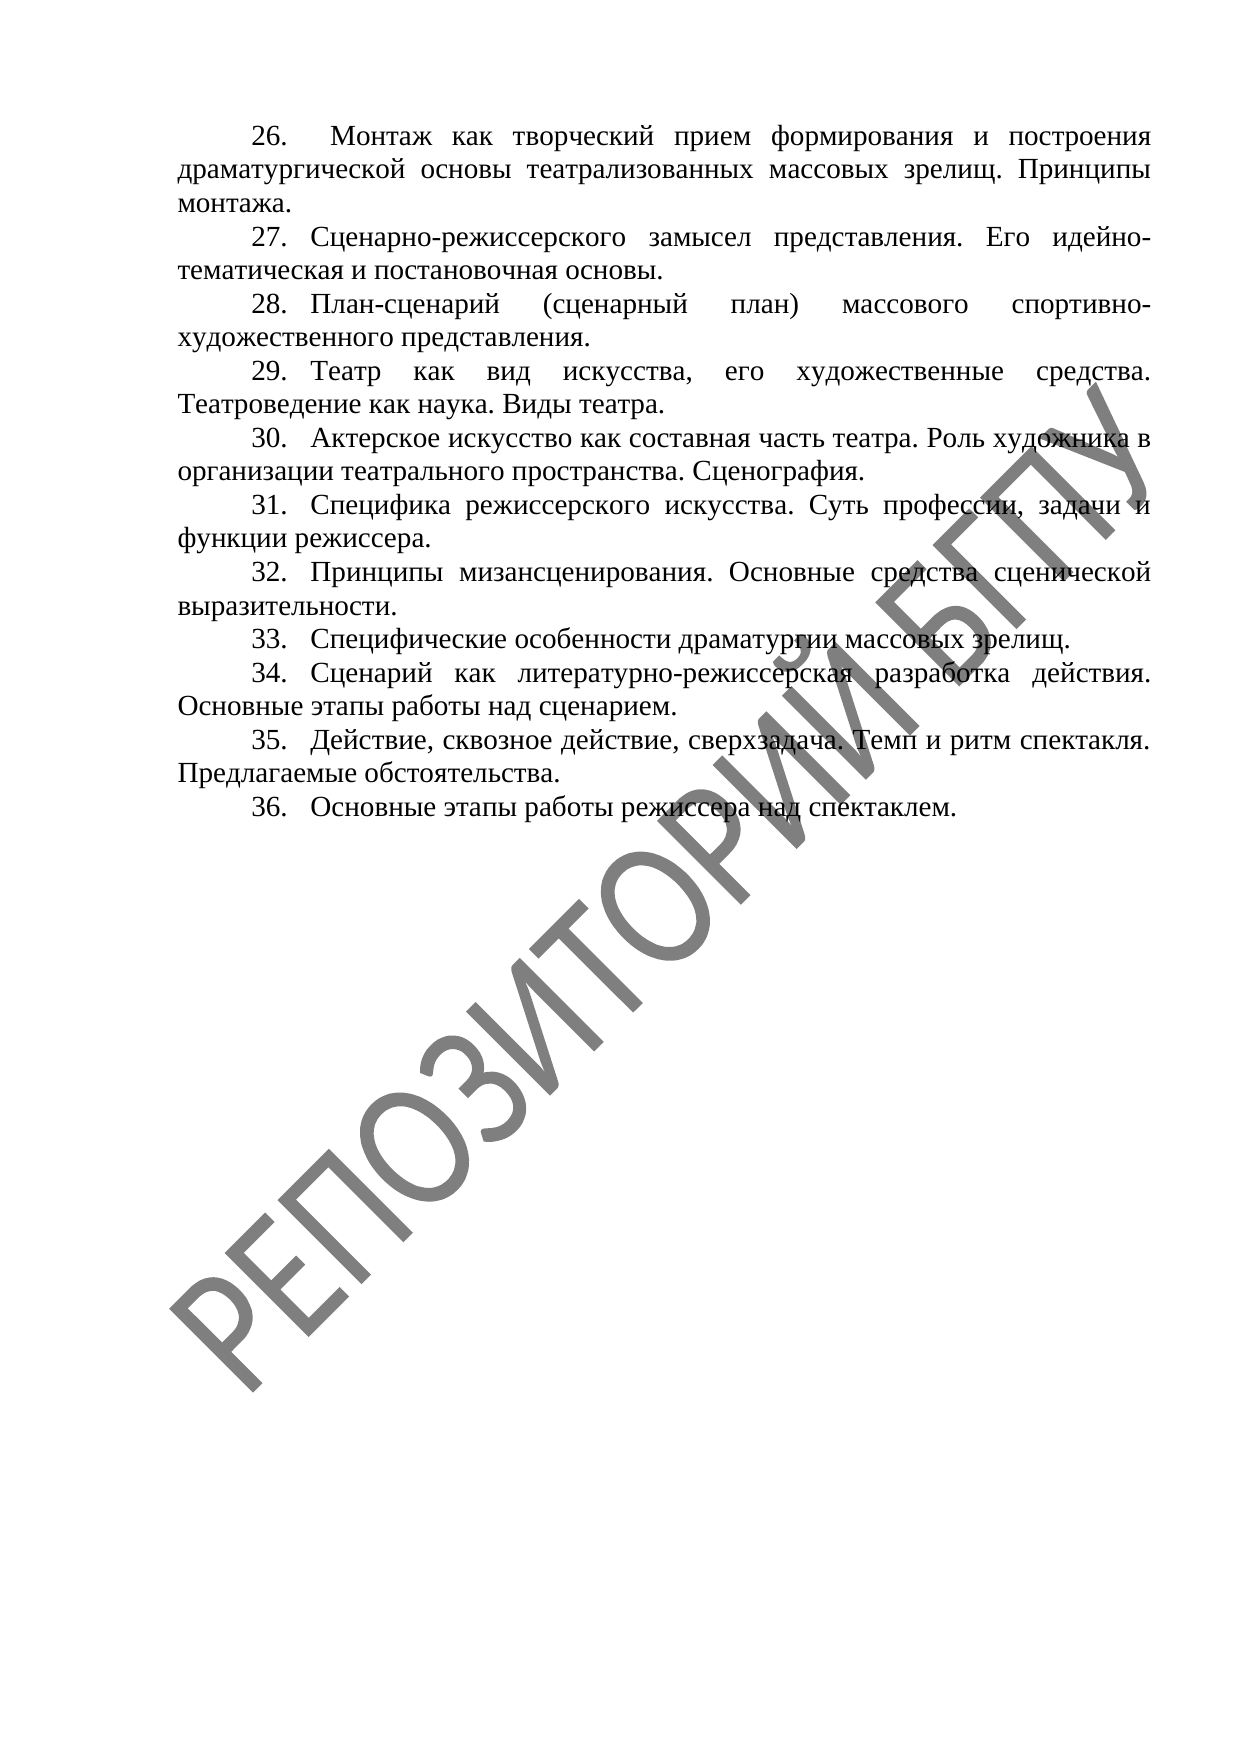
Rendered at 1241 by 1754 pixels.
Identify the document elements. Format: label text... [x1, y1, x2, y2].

list Основные этапы работы режиссера над спектаклем. [177, 789, 1152, 822]
list План-сценарий (сценарный план) массового спортивно-художественного представления. [177, 286, 1152, 353]
list Специфика режиссерского искусства. Суть профессии, задачи и функции режиссера. [177, 487, 1152, 554]
list Театр как вид искусства, его художественные средства. Театроведение как наука. Виды театра. [177, 353, 1152, 420]
list Сценарно-режиссерского замысел представления. Его идейно-тематическая и постановочная основы. [177, 219, 1152, 286]
list Принципы мизансценирования. Основные средства сценической выразительности. [177, 554, 1152, 621]
list Действие, сквозное действие, сверхзадача. Темп и ритм спектакля. Предлагаемые обстоятельства. [177, 722, 1152, 789]
list Специфические особенности драматургии массовых зрелищ. [177, 621, 1152, 655]
list Актерское искусство как составная часть театра. Роль художника в организации театрального пространства. Сценография. [177, 420, 1152, 487]
list Сценарий как литературно-режиссерская разработка действия. Основные этапы работы над сценарием. [177, 655, 1152, 722]
list Монтаж как творческий прием формирования и построения драматургической основы театрализованных массовых зрелищ. Принципы монтажа. [177, 118, 1152, 219]
